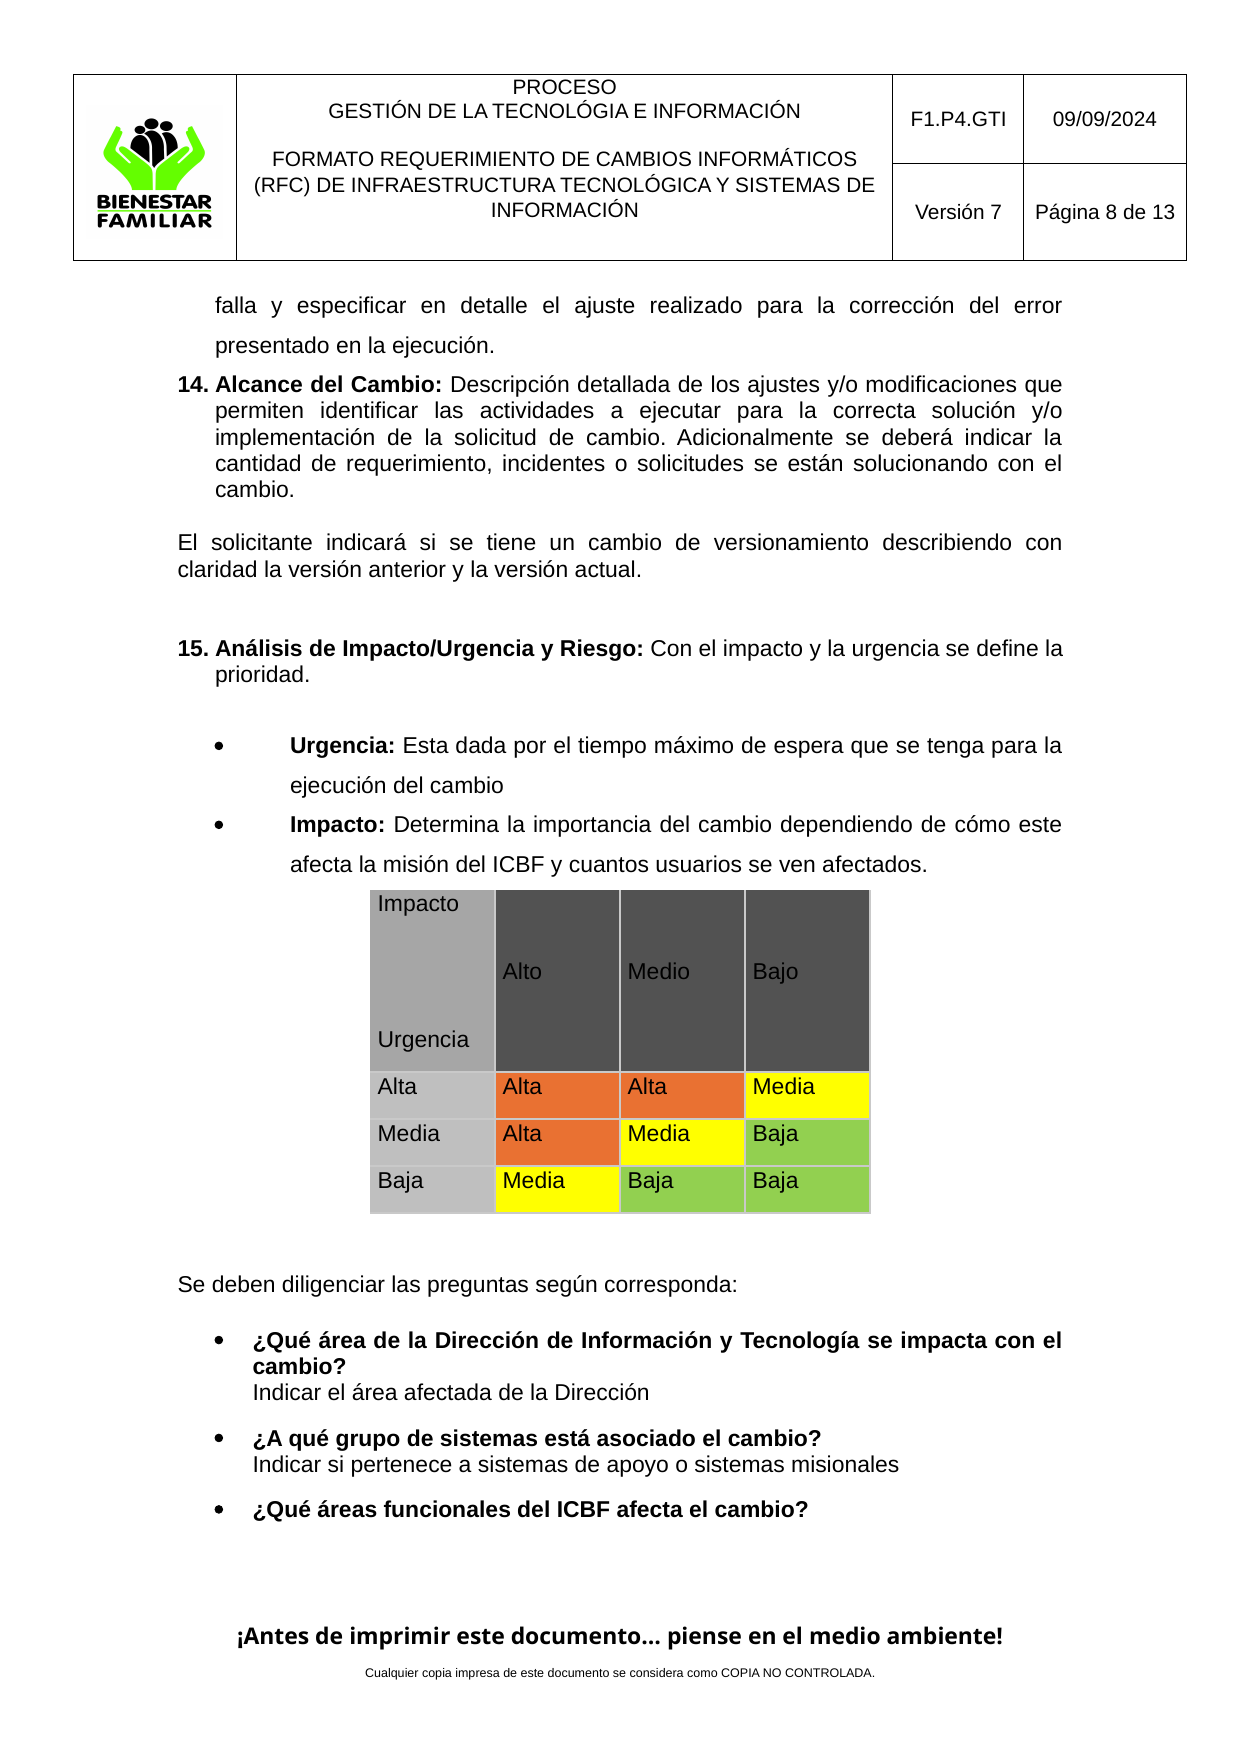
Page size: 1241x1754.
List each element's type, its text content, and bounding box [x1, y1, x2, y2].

table_cell Baja [746, 1120, 869, 1165]
text Se deben diligenciar las preguntas según corresponda: [177, 1271, 1063, 1297]
list Impacto: Determina la importancia del cambio dependiendo de cómo este afecta la misión del ICBF y cuantos usuarios se ven afectados. [215, 811, 1063, 877]
table_cell Media [370, 1120, 494, 1165]
list Análisis de Impacto/Urgencia y Riesgo: Con el impacto y la urgencia se define la prioridad. [177, 634, 1063, 687]
list ¿Qué área de la Dirección de Información y Tecnología se impacta con el cambio? [215, 1327, 1063, 1379]
table_cell Baja [746, 1167, 869, 1212]
table_header Bajo [746, 890, 869, 1071]
table_cell Alta [496, 1073, 619, 1118]
text Indicar si pertenece a sistemas de apoyo o sistemas misionales [252, 1451, 1063, 1477]
list ¿A qué grupo de sistemas está asociado el cambio? [215, 1424, 1063, 1451]
list Alcance del Cambio: Descripción detallada de los ajustes y/o modificaciones que permiten identificar las actividades a ejecutar para la correcta solución y/o implementación de la solicitud de cambio. Adicionalmente se deberá indicar la cantidad de requerimiento, incidentes o solicitudes se están solucionando con el cambio. [177, 371, 1063, 503]
table_cell Baja [370, 1167, 494, 1212]
text El solicitante indicará si se tiene un cambio de versionamiento describiendo con claridad la versión anterior y la versión actual. [177, 529, 1063, 582]
list ¿Qué áreas funcionales del ICBF afecta el cambio? [215, 1496, 1063, 1522]
table_cell Media [621, 1120, 744, 1165]
table_cell Alta [370, 1073, 494, 1118]
table_header Medio [621, 890, 744, 1071]
table_cell Baja [621, 1167, 744, 1212]
table_cell Media [496, 1167, 619, 1212]
table_cell Alta [496, 1120, 619, 1165]
picture [86, 105, 223, 239]
table_header Alto [496, 890, 619, 1071]
text Indicar el área afectada de la Dirección [252, 1379, 1063, 1406]
table_cell Alta [621, 1073, 744, 1118]
table_header Impacto Urgencia [370, 890, 494, 1071]
table_cell Media [746, 1073, 869, 1118]
list Urgencia: Esta dada por el tiempo máximo de espera que se tenga para la ejecución del cambio [215, 732, 1063, 798]
